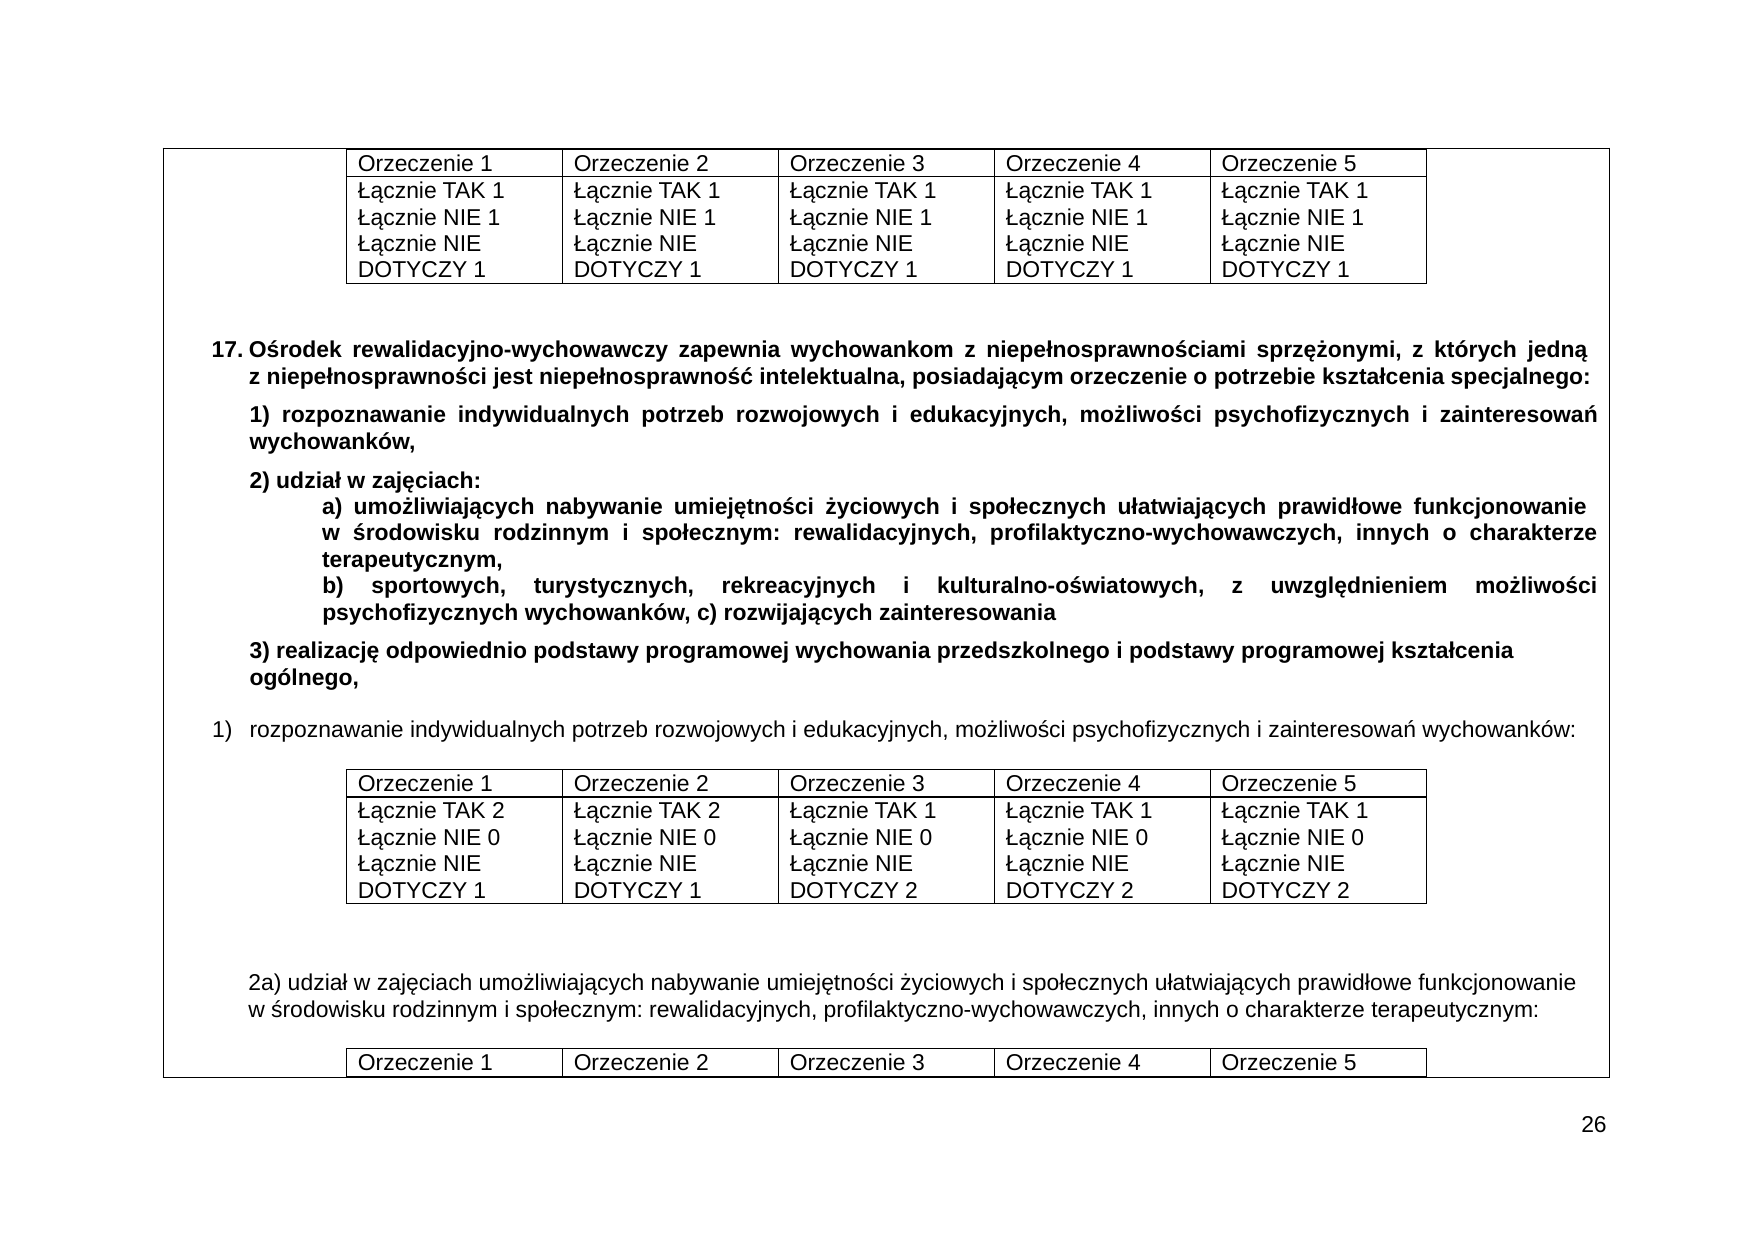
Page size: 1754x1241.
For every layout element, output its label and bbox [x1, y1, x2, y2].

table_cell [164, 149, 1609, 1077]
